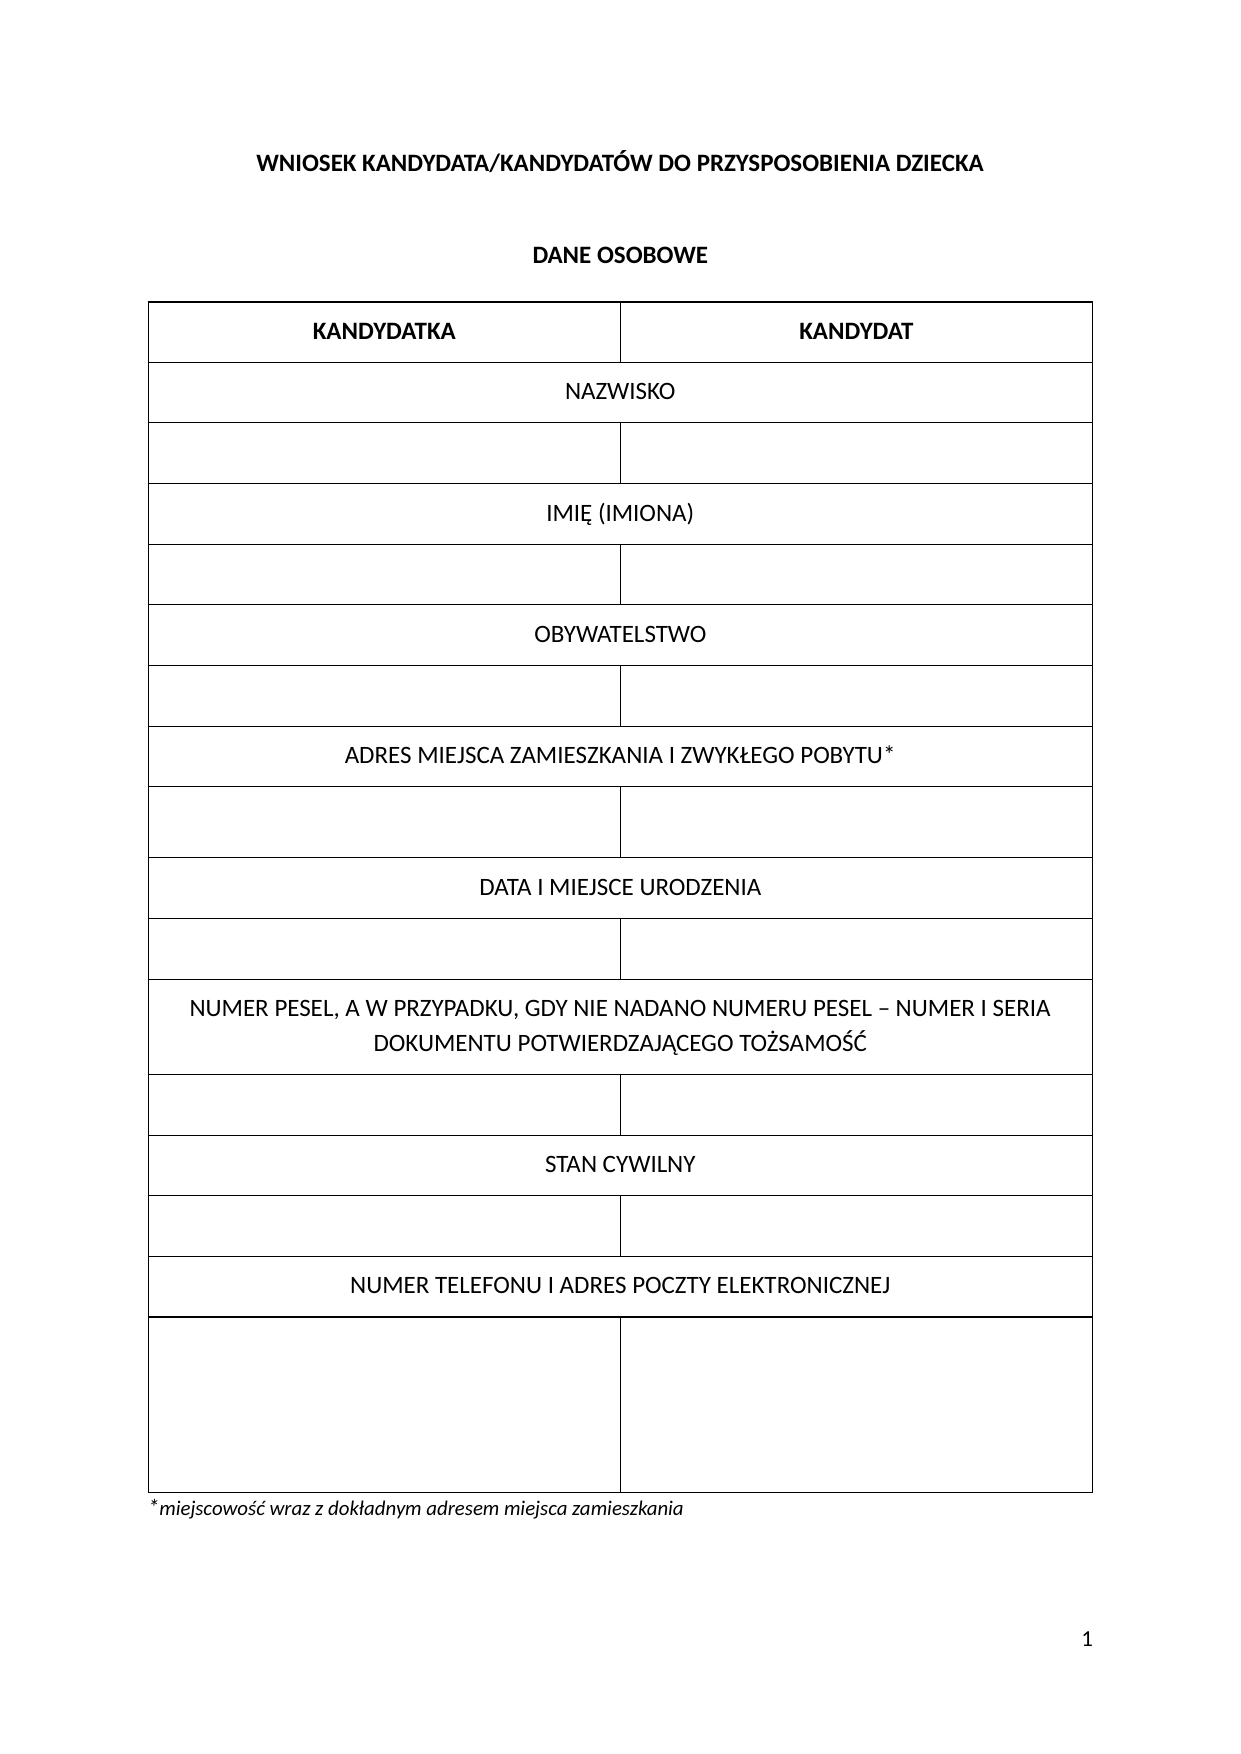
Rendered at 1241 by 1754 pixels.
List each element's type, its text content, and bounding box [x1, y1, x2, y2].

text *miejscowość wraz z dokładnym adresem miejsca zamieszkania [148, 1493, 1093, 1521]
table_cell [621, 1318, 1092, 1492]
table_cell [149, 919, 620, 978]
table_cell IMIĘ (IMIONA) [149, 484, 1092, 543]
table_cell [621, 1196, 1092, 1256]
table_cell STAN CYWILNY [149, 1136, 1092, 1195]
text DANE OSOBOWE [148, 239, 1093, 269]
table_cell DATA I MIEJSCE URODZENIA [149, 858, 1092, 918]
table_cell [621, 545, 1092, 604]
table_cell [621, 787, 1092, 857]
table_cell [621, 423, 1092, 483]
table_cell [149, 1075, 620, 1135]
table_header KANDYDATKA [149, 303, 620, 362]
table_cell [149, 1196, 620, 1256]
table_cell NUMER PESEL, A W PRZYPADKU, GDY NIE NADANO NUMERU PESEL – NUMER I SERIA DOKUMENTU POTWIERDZAJĄCEGO TOŻSAMOŚĆ [149, 980, 1092, 1074]
table_cell [621, 919, 1092, 978]
text WNIOSEK KANDYDATA/KANDYDATÓW DO PRZYSPOSOBIENIA DZIECKA [148, 148, 1093, 178]
table_cell [149, 787, 620, 857]
table_header KANDYDAT [621, 303, 1092, 362]
table_cell OBYWATELSTWO [149, 605, 1092, 665]
table_cell [621, 1075, 1092, 1135]
table_cell [149, 423, 620, 483]
table_cell [149, 1318, 620, 1492]
table_cell [149, 545, 620, 604]
table_cell NAZWISKO [149, 363, 1092, 422]
table_cell [621, 666, 1092, 726]
table_cell NUMER TELEFONU I ADRES POCZTY ELEKTRONICZNEJ [149, 1257, 1092, 1316]
table_cell ADRES MIEJSCA ZAMIESZKANIA I ZWYKŁEGO POBYTU* [149, 727, 1092, 786]
table_cell [149, 666, 620, 726]
